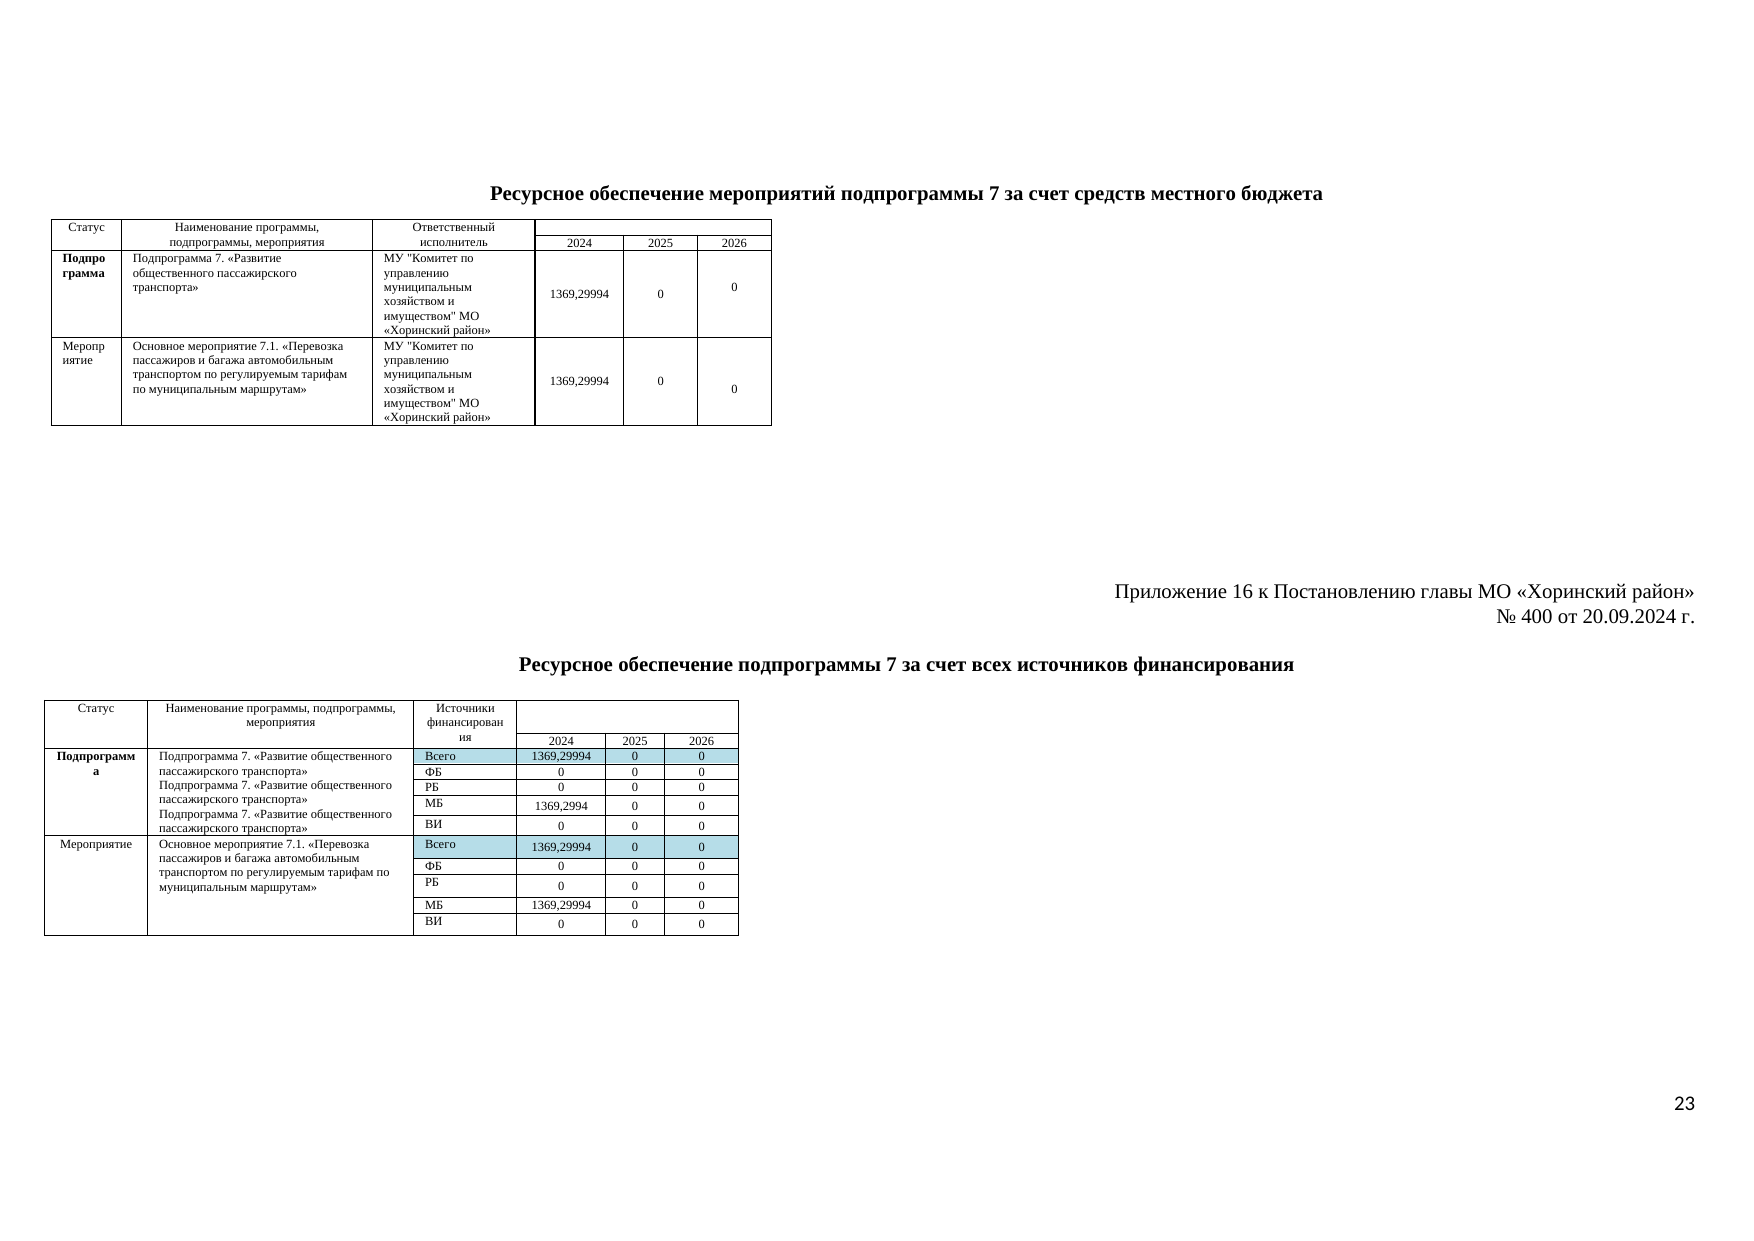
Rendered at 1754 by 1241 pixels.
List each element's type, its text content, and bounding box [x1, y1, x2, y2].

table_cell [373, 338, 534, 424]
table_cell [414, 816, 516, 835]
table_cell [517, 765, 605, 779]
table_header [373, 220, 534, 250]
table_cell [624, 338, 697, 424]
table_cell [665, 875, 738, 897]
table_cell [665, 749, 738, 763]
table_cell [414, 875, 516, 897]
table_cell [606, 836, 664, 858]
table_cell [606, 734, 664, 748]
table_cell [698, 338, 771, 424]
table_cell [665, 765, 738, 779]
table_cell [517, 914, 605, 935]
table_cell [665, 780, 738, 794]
text Ресурсное обеспечение подпрограммы 7 за счет всех источников финансирования [118, 652, 1695, 676]
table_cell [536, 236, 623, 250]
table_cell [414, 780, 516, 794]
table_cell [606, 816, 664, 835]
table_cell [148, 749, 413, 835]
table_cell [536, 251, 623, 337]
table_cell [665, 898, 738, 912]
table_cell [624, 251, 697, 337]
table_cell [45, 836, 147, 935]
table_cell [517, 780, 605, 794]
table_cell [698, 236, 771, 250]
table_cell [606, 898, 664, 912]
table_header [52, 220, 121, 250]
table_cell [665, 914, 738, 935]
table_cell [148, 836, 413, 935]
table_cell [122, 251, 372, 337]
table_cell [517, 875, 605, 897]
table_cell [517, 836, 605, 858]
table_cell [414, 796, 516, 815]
text № 400 от 20.09.2024 г. [118, 603, 1695, 628]
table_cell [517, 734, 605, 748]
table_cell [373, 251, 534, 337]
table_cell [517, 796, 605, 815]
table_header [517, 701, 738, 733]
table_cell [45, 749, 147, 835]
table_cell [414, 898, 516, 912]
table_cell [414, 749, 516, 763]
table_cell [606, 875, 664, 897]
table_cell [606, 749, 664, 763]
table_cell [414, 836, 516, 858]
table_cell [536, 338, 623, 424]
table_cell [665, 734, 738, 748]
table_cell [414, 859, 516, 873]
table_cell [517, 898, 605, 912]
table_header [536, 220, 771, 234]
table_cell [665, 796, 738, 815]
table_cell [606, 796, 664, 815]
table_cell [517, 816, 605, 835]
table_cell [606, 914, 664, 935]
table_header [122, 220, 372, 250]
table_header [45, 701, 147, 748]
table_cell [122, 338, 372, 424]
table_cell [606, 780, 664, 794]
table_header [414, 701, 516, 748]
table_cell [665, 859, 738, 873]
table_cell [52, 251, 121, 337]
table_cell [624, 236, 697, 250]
text Приложение 16 к Постановлению главы МО «Хоринский район» [118, 579, 1695, 603]
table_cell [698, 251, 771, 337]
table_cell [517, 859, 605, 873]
text Ресурсное обеспечение мероприятий подпрограммы 7 за счет средств местного бюджета [118, 181, 1695, 205]
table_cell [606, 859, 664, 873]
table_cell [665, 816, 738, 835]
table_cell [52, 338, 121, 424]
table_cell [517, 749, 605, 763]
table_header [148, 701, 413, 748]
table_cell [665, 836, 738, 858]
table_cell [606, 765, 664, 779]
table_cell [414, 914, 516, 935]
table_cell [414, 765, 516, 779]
